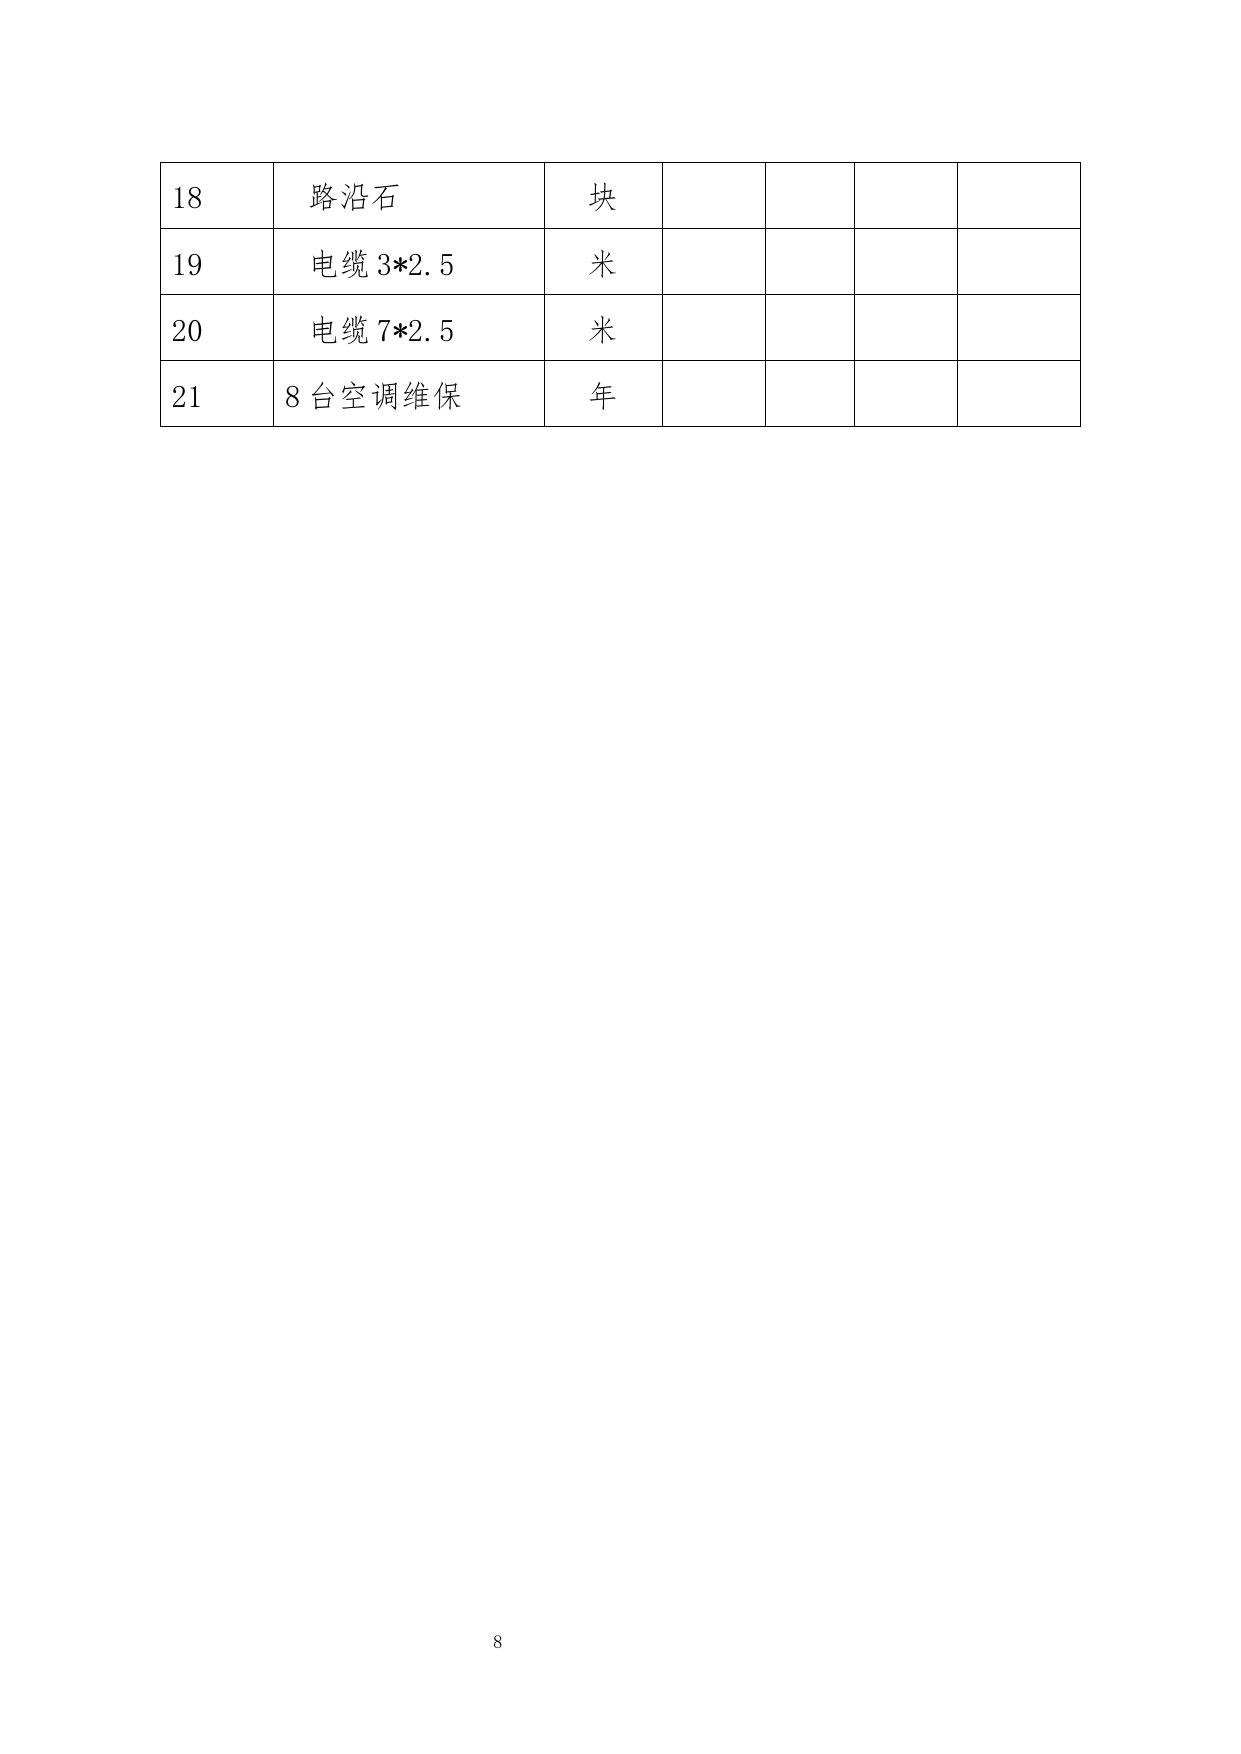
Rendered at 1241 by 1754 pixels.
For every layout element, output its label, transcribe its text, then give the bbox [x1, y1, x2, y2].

table_cell 电缆3*2.5 [274, 229, 544, 294]
table_cell 21 [161, 361, 273, 426]
table_cell [958, 163, 1080, 228]
table_cell 电缆7*2.5 [274, 295, 544, 360]
table_cell [958, 229, 1080, 294]
table_cell [766, 295, 854, 360]
table_cell [958, 295, 1080, 360]
table_cell [855, 163, 957, 228]
table_cell [855, 361, 957, 426]
table_cell 米 [545, 295, 662, 360]
table_cell [663, 229, 765, 294]
table_cell [663, 295, 765, 360]
table_cell [855, 229, 957, 294]
table_cell 年 [545, 361, 662, 426]
table_cell 路沿石 [274, 163, 544, 228]
table_cell 米 [545, 229, 662, 294]
table_cell [663, 163, 765, 228]
table_cell 8台空调维保 [274, 361, 544, 426]
table_cell [766, 229, 854, 294]
table_cell [855, 295, 957, 360]
table_cell 18 [161, 163, 273, 228]
table_cell 19 [161, 229, 273, 294]
table_cell [958, 361, 1080, 426]
table_cell [766, 361, 854, 426]
table_cell [766, 163, 854, 228]
table_cell [663, 361, 765, 426]
table_cell 块 [545, 163, 662, 228]
table_cell 20 [161, 295, 273, 360]
